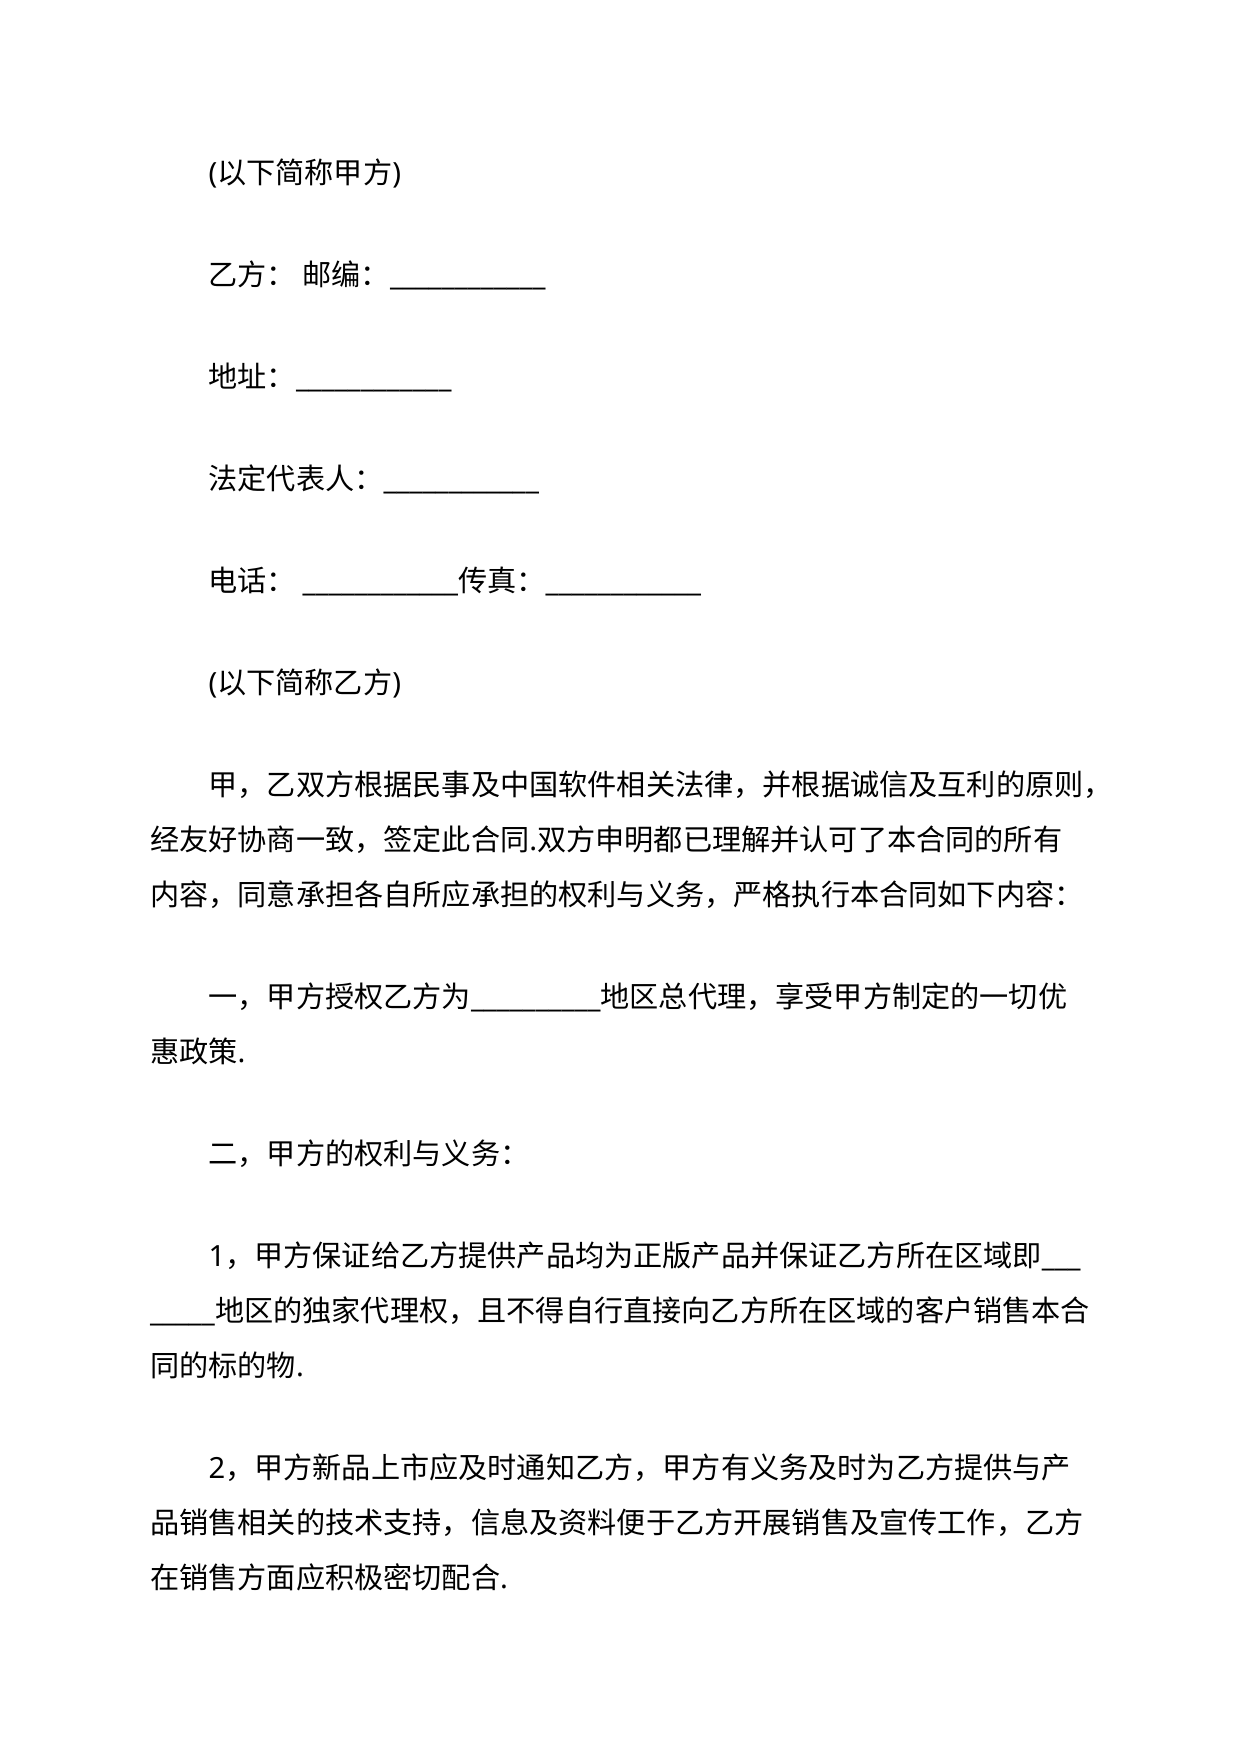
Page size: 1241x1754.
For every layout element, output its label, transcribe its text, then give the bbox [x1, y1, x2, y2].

text 1，甲方保证给乙方提供产品均为正版产品并保证乙方所在区域即________地区的独家代理权，且不得自行直接向乙方所在区域的客户销售本合同的标的物. [150, 1232, 1090, 1385]
text 2，甲方新品上市应及时通知乙方，甲方有义务及时为乙方提供与产品销售相关的技术支持，信息及资料便于乙方开展销售及宣传工作，乙方在销售方面应积极密切配合. [150, 1444, 1090, 1597]
text 法定代表人：____________ [150, 456, 1090, 498]
text 乙方： 邮编：____________ [150, 252, 1090, 294]
text 甲，乙双方根据民事及中国软件相关法律，并根据诚信及互利的原则，经友好协商一致，签定此合同.双方申明都已理解并认可了本合同的所有内容，同意承担各自所应承担的权利与义务，严格执行本合同如下内容： [150, 762, 1090, 914]
text 二，甲方的权利与义务： [150, 1131, 1090, 1173]
text (以下简称乙方) [150, 660, 1090, 702]
text 电话： ____________传真：____________ [150, 558, 1090, 600]
text (以下简称甲方) [150, 150, 1090, 192]
text 一，甲方授权乙方为__________地区总代理，享受甲方制定的一切优惠政策. [150, 973, 1090, 1071]
text 地址：____________ [150, 354, 1090, 396]
